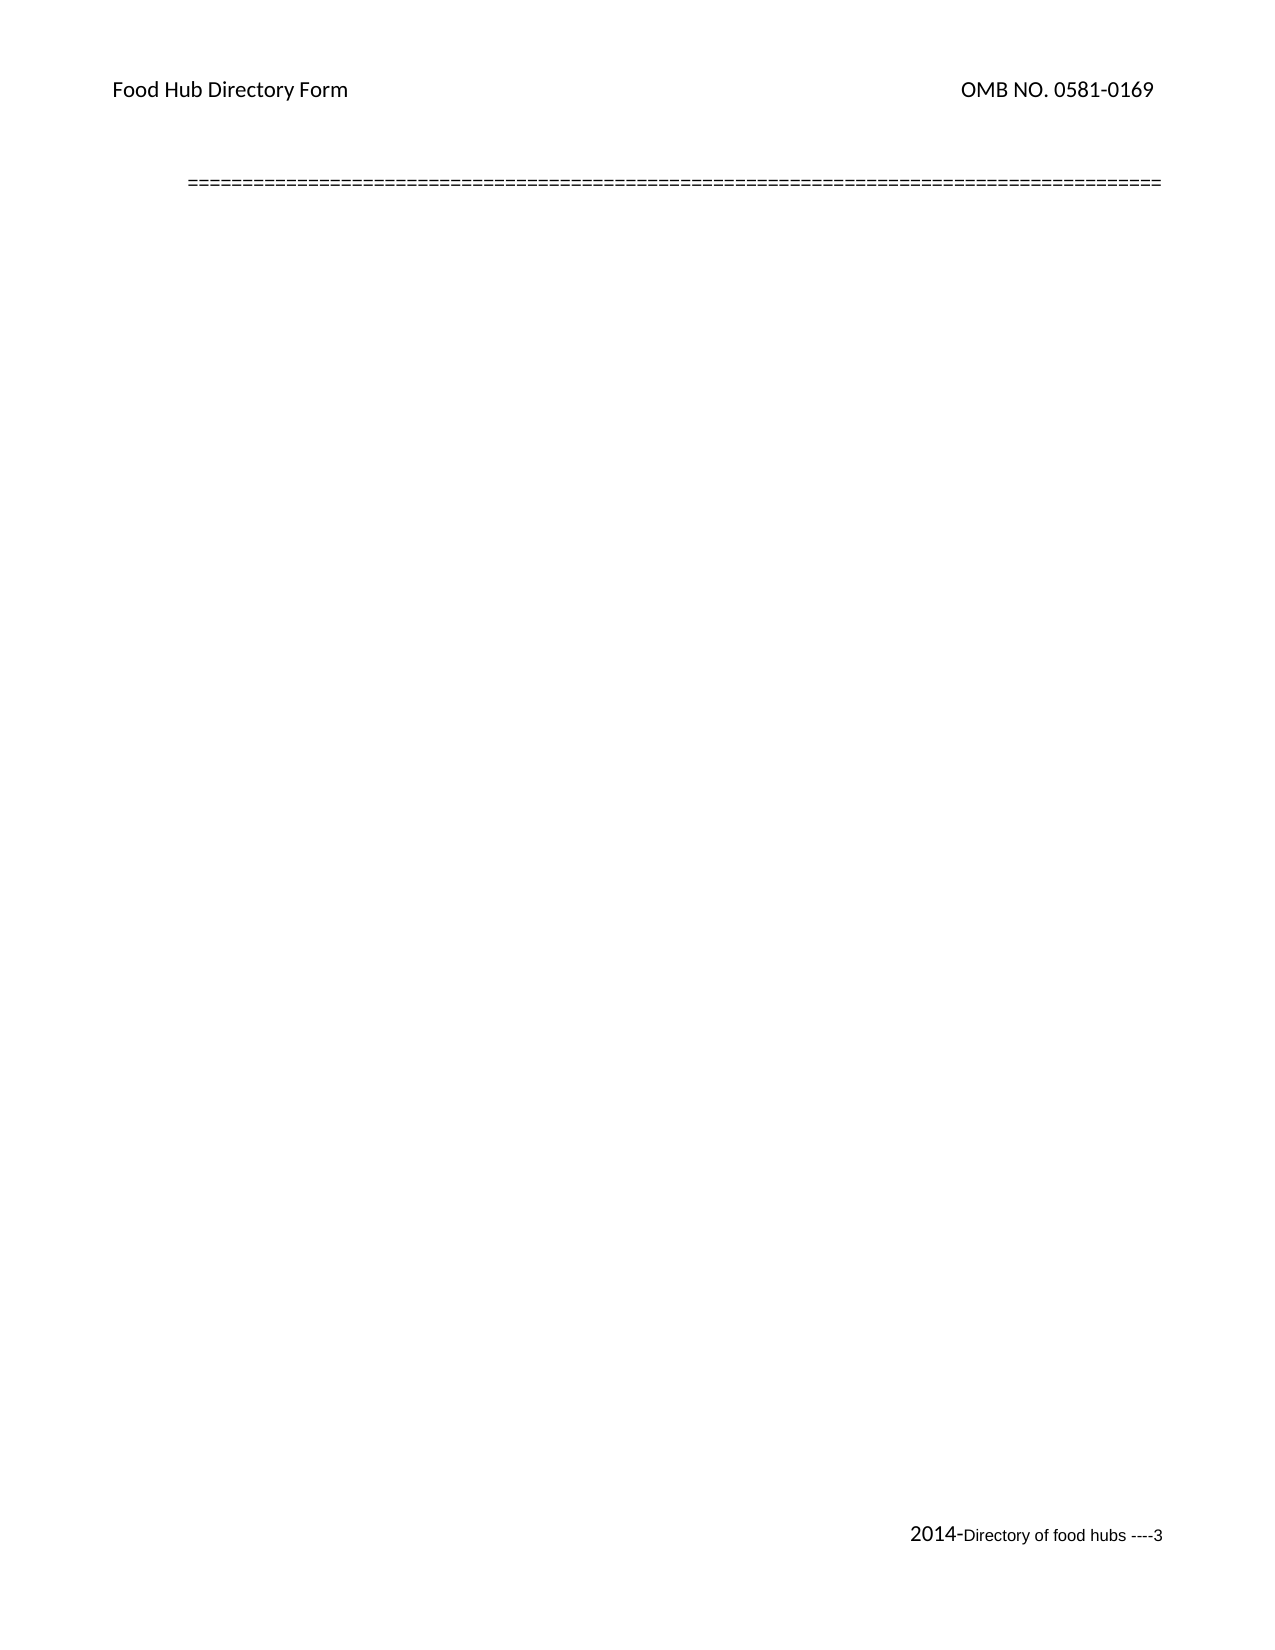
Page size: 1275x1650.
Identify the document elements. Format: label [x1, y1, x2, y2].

list [150, 150, 1162, 221]
